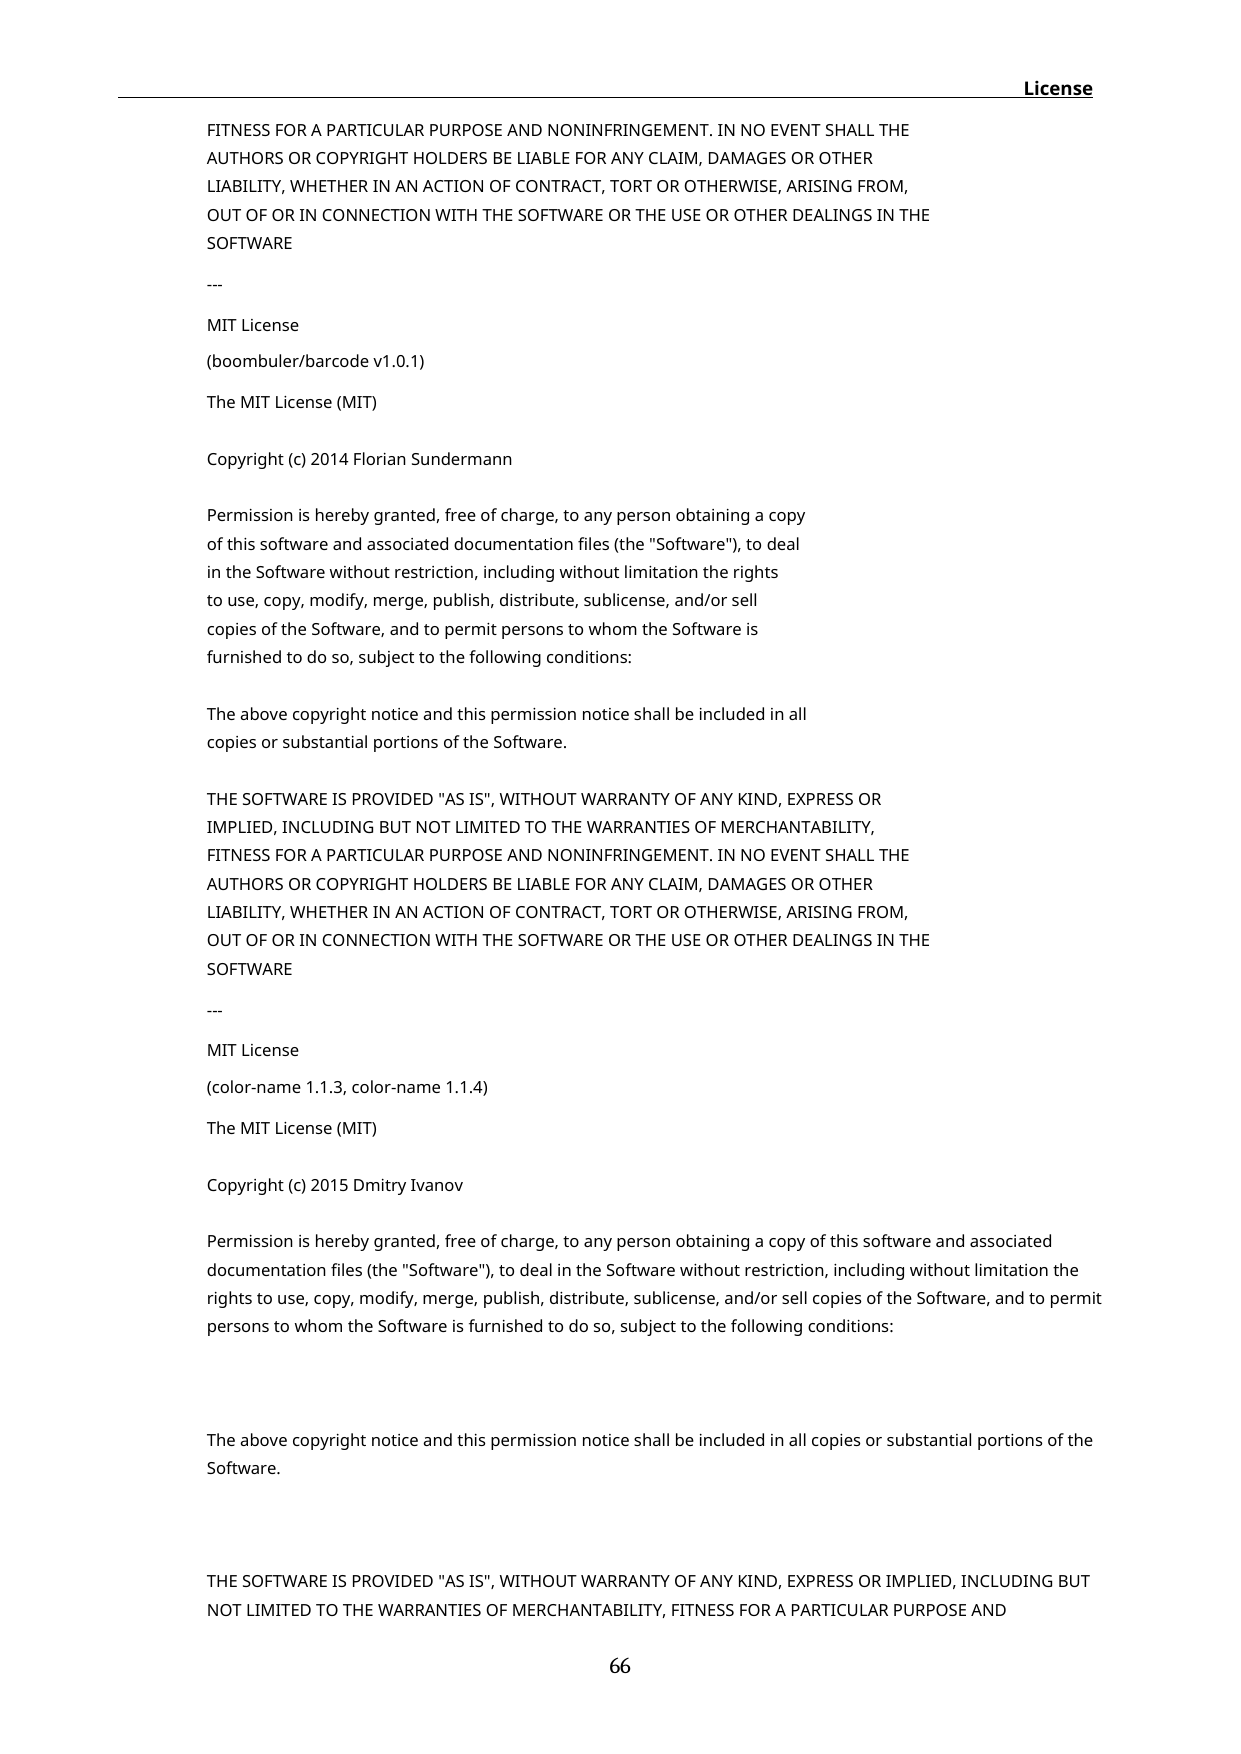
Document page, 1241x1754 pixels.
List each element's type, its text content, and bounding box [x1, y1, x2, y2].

text The MIT License (MIT) Copyright (c) 2014 Florian Sundermann Permission is hereby granted, free of charge, to any person obtaining a copy of this software and associated documentation files (the "Software"), to deal in the Software without restriction, including without limitation the rights to use, copy, modify, merge, publish, distribute, sublicense, and/or sell copies of the Software, and to permit persons to whom the Software is furnished to do so, subject to the following conditions: The above copyright notice and this permission notice shall be included in all copies or substantial portions of the Software. THE SOFTWARE IS PROVIDED "AS IS", WITHOUT WARRANTY OF ANY KIND, EXPRESS OR IMPLIED, INCLUDING BUT NOT LIMITED TO THE WARRANTIES OF MERCHANTABILITY, FITNESS FOR A PARTICULAR PURPOSE AND NONINFRINGEMENT. IN NO EVENT SHALL THE AUTHORS OR COPYRIGHT HOLDERS BE LIABLE FOR ANY CLAIM, DAMAGES OR OTHER LIABILITY, WHETHER IN AN ACTION OF CONTRACT, TORT OR OTHERWISE, ARISING FROM, OUT OF OR IN CONNECTION WITH THE SOFTWARE OR THE USE OR OTHER DEALINGS IN THE SOFTWARE [207, 391, 1122, 980]
text MIT License [207, 313, 1122, 336]
text --- [207, 272, 1122, 295]
text (color-name 1.1.3, color-name 1.1.4) [207, 1076, 1122, 1098]
text --- [207, 998, 1122, 1021]
text (boombuler/barcode v1.0.1) [207, 350, 1122, 372]
text MIT License [207, 1039, 1122, 1062]
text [207, 1116, 1122, 1621]
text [207, 118, 1122, 254]
